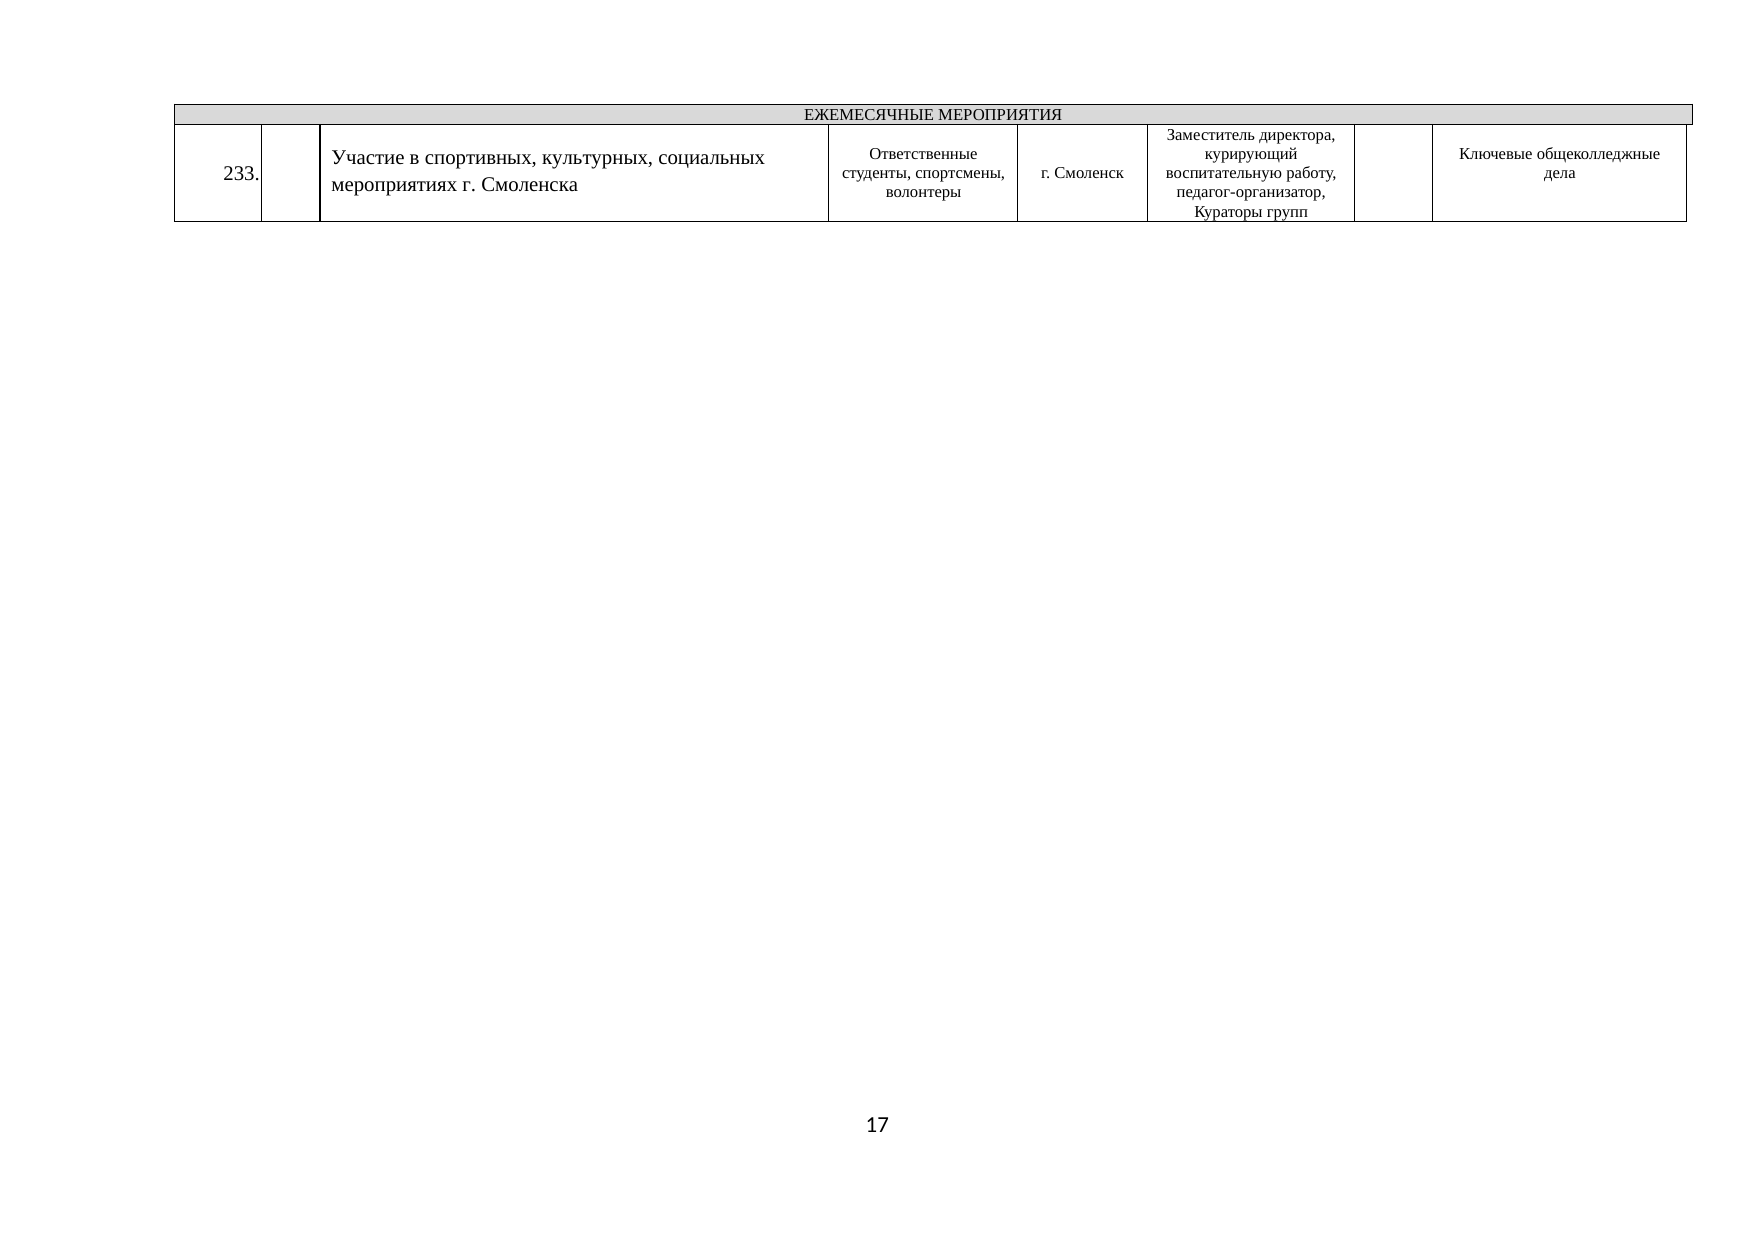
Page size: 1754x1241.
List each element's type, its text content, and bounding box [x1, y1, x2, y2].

table_cell Ключевые общеколледжные дела [1433, 125, 1686, 221]
table_cell [1355, 125, 1432, 221]
table_cell Ответственные студенты, спортсмены, волонтеры [829, 125, 1017, 221]
table_cell [175, 125, 261, 221]
table_cell Заместитель директора, курирующий воспитательную работу, педагог-организатор, Кураторы групп [1148, 125, 1354, 221]
table_cell Участие в спортивных, культурных, социальных мероприятиях г. Смоленска [321, 125, 828, 221]
table_cell ЕЖЕМЕСЯЧНЫЕ МЕРОПРИЯТИЯ [175, 105, 1692, 124]
table_cell г. Смоленск [1018, 125, 1147, 221]
table_cell [262, 125, 319, 221]
